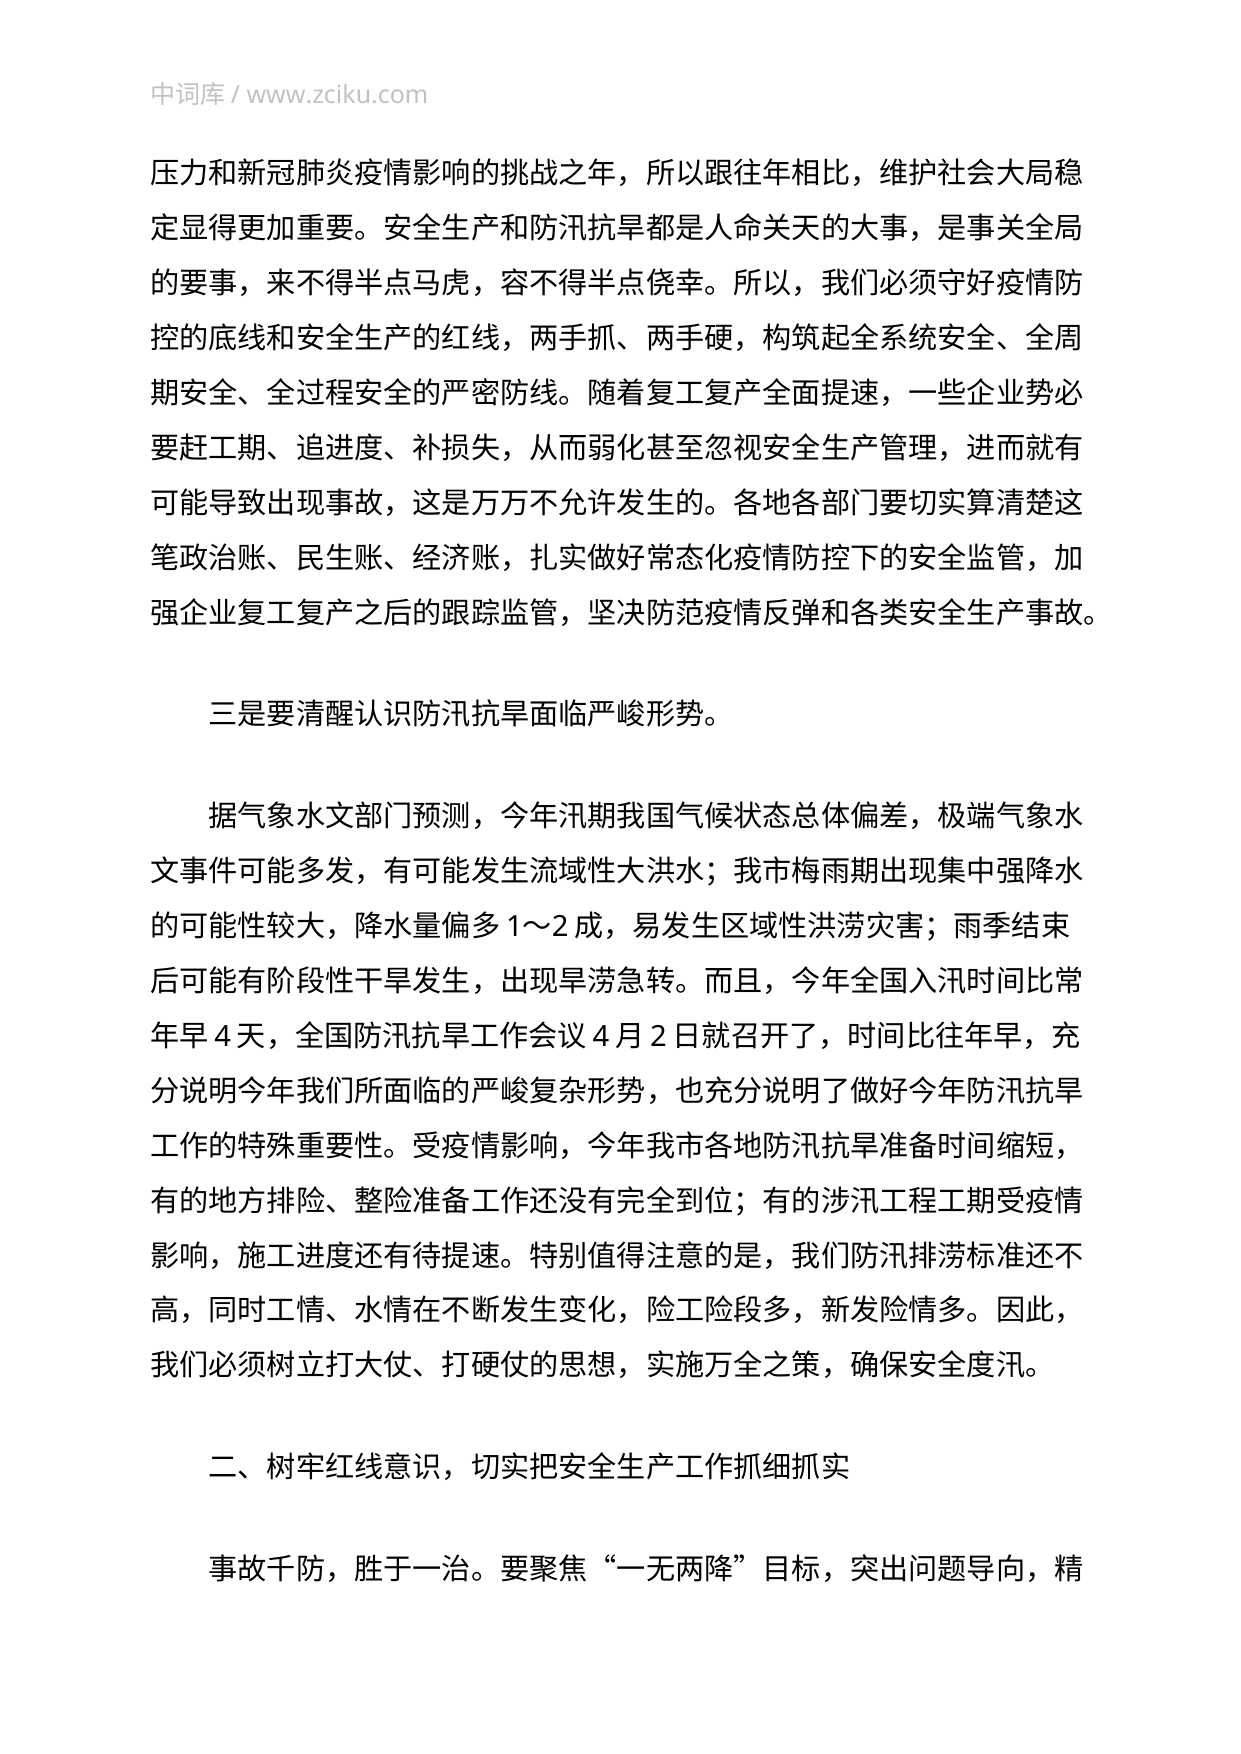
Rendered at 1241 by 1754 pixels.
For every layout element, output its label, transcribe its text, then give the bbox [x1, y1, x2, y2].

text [150, 150, 1090, 631]
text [150, 1545, 1090, 1588]
text 据气象水文部门预测，今年汛期我国气候状态总体偏差，极端气象水文事件可能多发，有可能发生流域性大洪水；我市梅雨期出现集中强降水的可能性较大，降水量偏多1～2成，易发生区域性洪涝灾害；雨季结束后可能有阶段性干旱发生，出现旱涝急转。而且，今年全国入汛时间比常年早4天，全国防汛抗旱工作会议4月2日就召开了，时间比往年早，充分说明今年我们所面临的严峻复杂形势，也充分说明了做好今年防汛抗旱工作的特殊重要性。受疫情影响，今年我市各地防汛抗旱准备时间缩短，有的地方排险、整险准备工作还没有完全到位；有的涉汛工程工期受疫情影响，施工进度还有待提速。特别值得注意的是，我们防汛排涝标准还不高，同时工情、水情在不断发生变化，险工险段多，新发险情多。因此，我们必须树立打大仗、打硬仗的思想，实施万全之策，确保安全度汛。 [150, 793, 1090, 1384]
text 二、树牢红线意识，切实把安全生产工作抓细抓实 [150, 1444, 1090, 1486]
text 三是要清醒认识防汛抗旱面临严峻形势。 [150, 691, 1090, 733]
